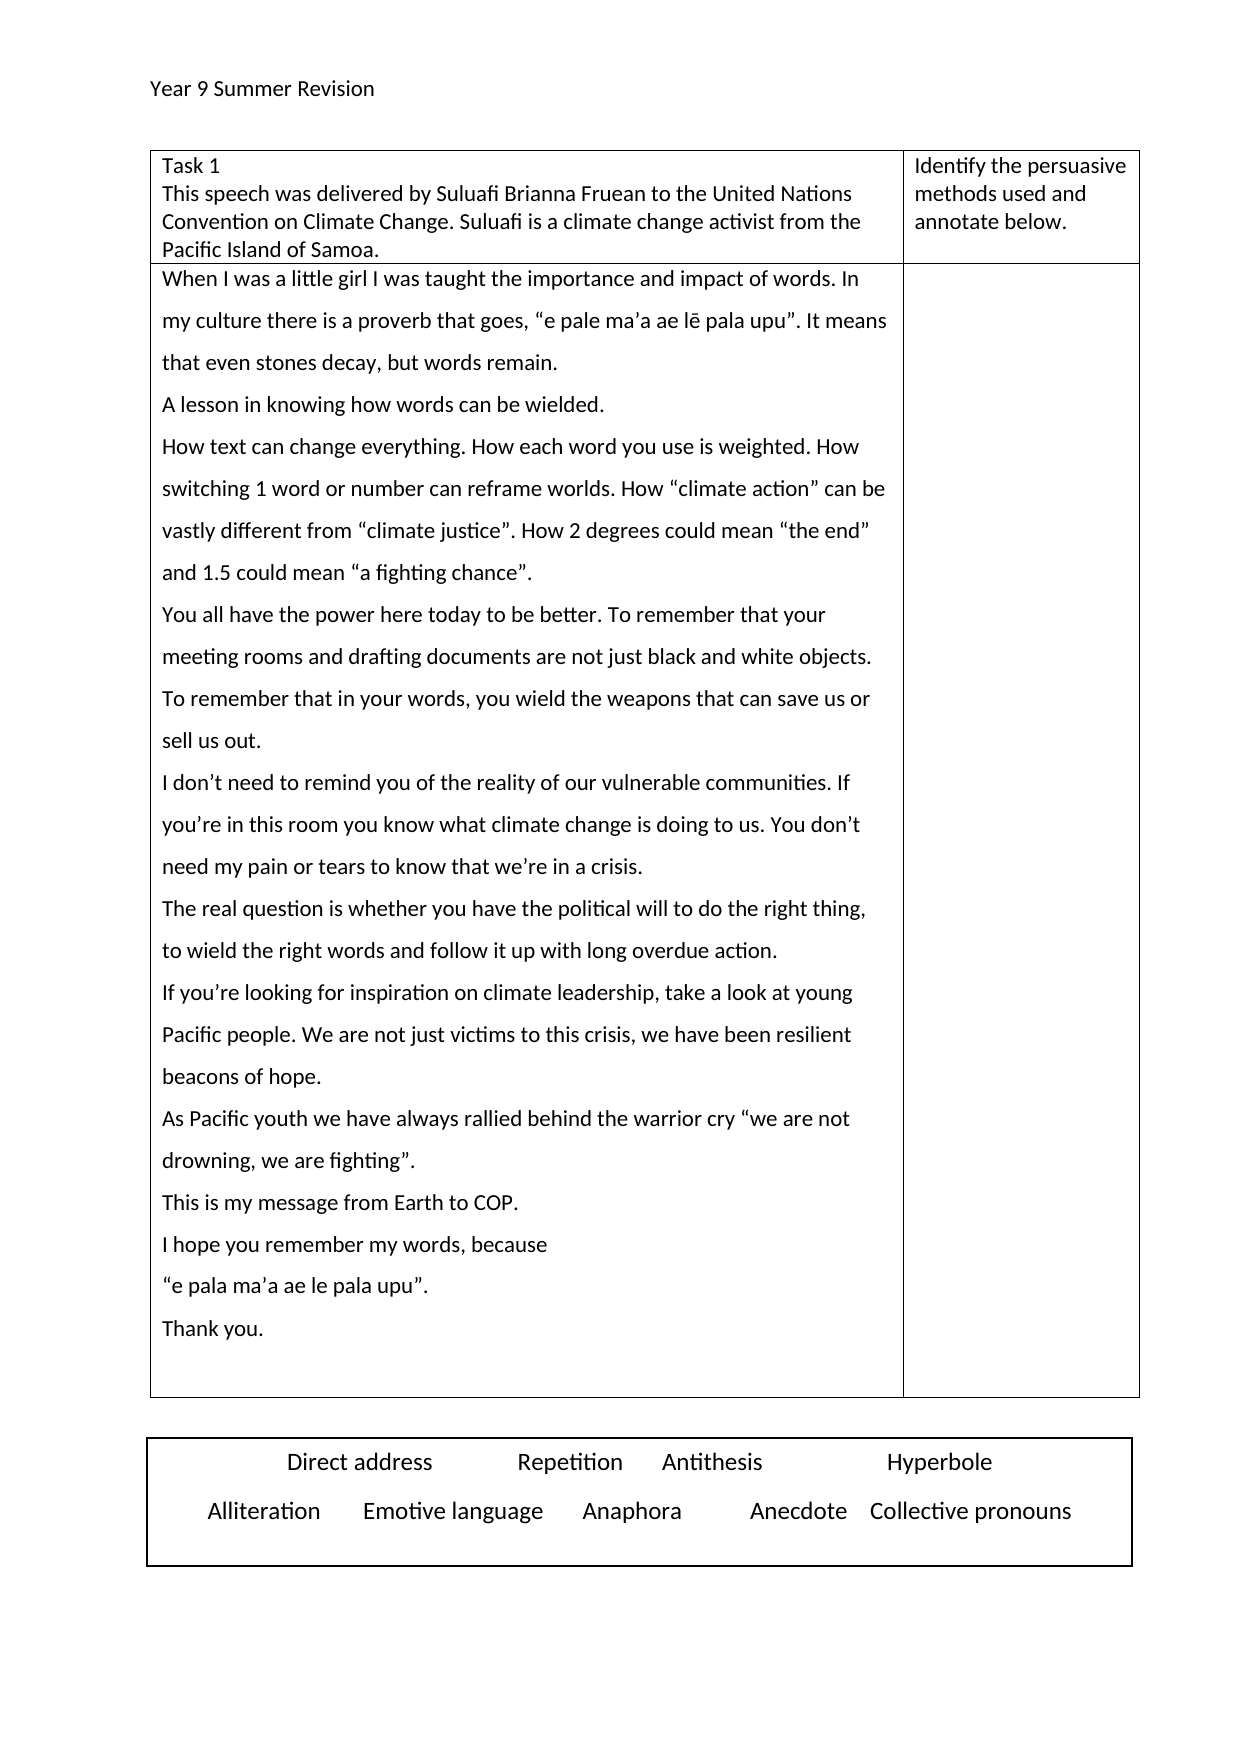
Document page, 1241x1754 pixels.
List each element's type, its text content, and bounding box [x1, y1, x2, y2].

table_cell When I was a little girl I was taught the importance and impact of words. In my culture there is a proverb that goes, “e pale ma’a ae lē pala upu”. It means that even stones decay, but words remain. A lesson in knowing how words can be wielded. How text can change everything. How each word you use is weighted. How switching 1 word or number can reframe worlds. How “climate action” can be vastly different from “climate justice”. How 2 degrees could mean “the end” and 1.5 could mean “a fighting chance”. You all have the power here today to be better. To remember that your meeting rooms and drafting documents are not just black and white objects. To remember that in your words, you wield the weapons that can save us or sell us out. I don’t need to remind you of the reality of our vulnerable communities. If you’re in this room you know what climate change is doing to us. You don’t need my pain or tears to know that we’re in a crisis. The real question is whether you have the political will to do the right thing, to wield the right words and follow it up with long overdue action. If you’re looking for inspiration on climate leadership, take a look at young Pacific people. We are not just victims to this crisis, we have been resilient beacons of hope. As Pacific youth we have always rallied behind the warrior cry “we are not drowning, we are fighting”. This is my message from Earth to COP. I hope you remember my words, because “e pala ma’a ae le pala upu”. Thank you. [151, 264, 903, 1397]
table_header Identify the persuasive methods used and annotate below. [904, 151, 1139, 263]
table_cell [904, 264, 1139, 1397]
table_header Task 1 This speech was delivered by Suluafi Brianna Fruean to the United Nations Convention on Climate Change. Suluafi is a climate change activist from the Pacific Island of Samoa. [151, 151, 903, 263]
